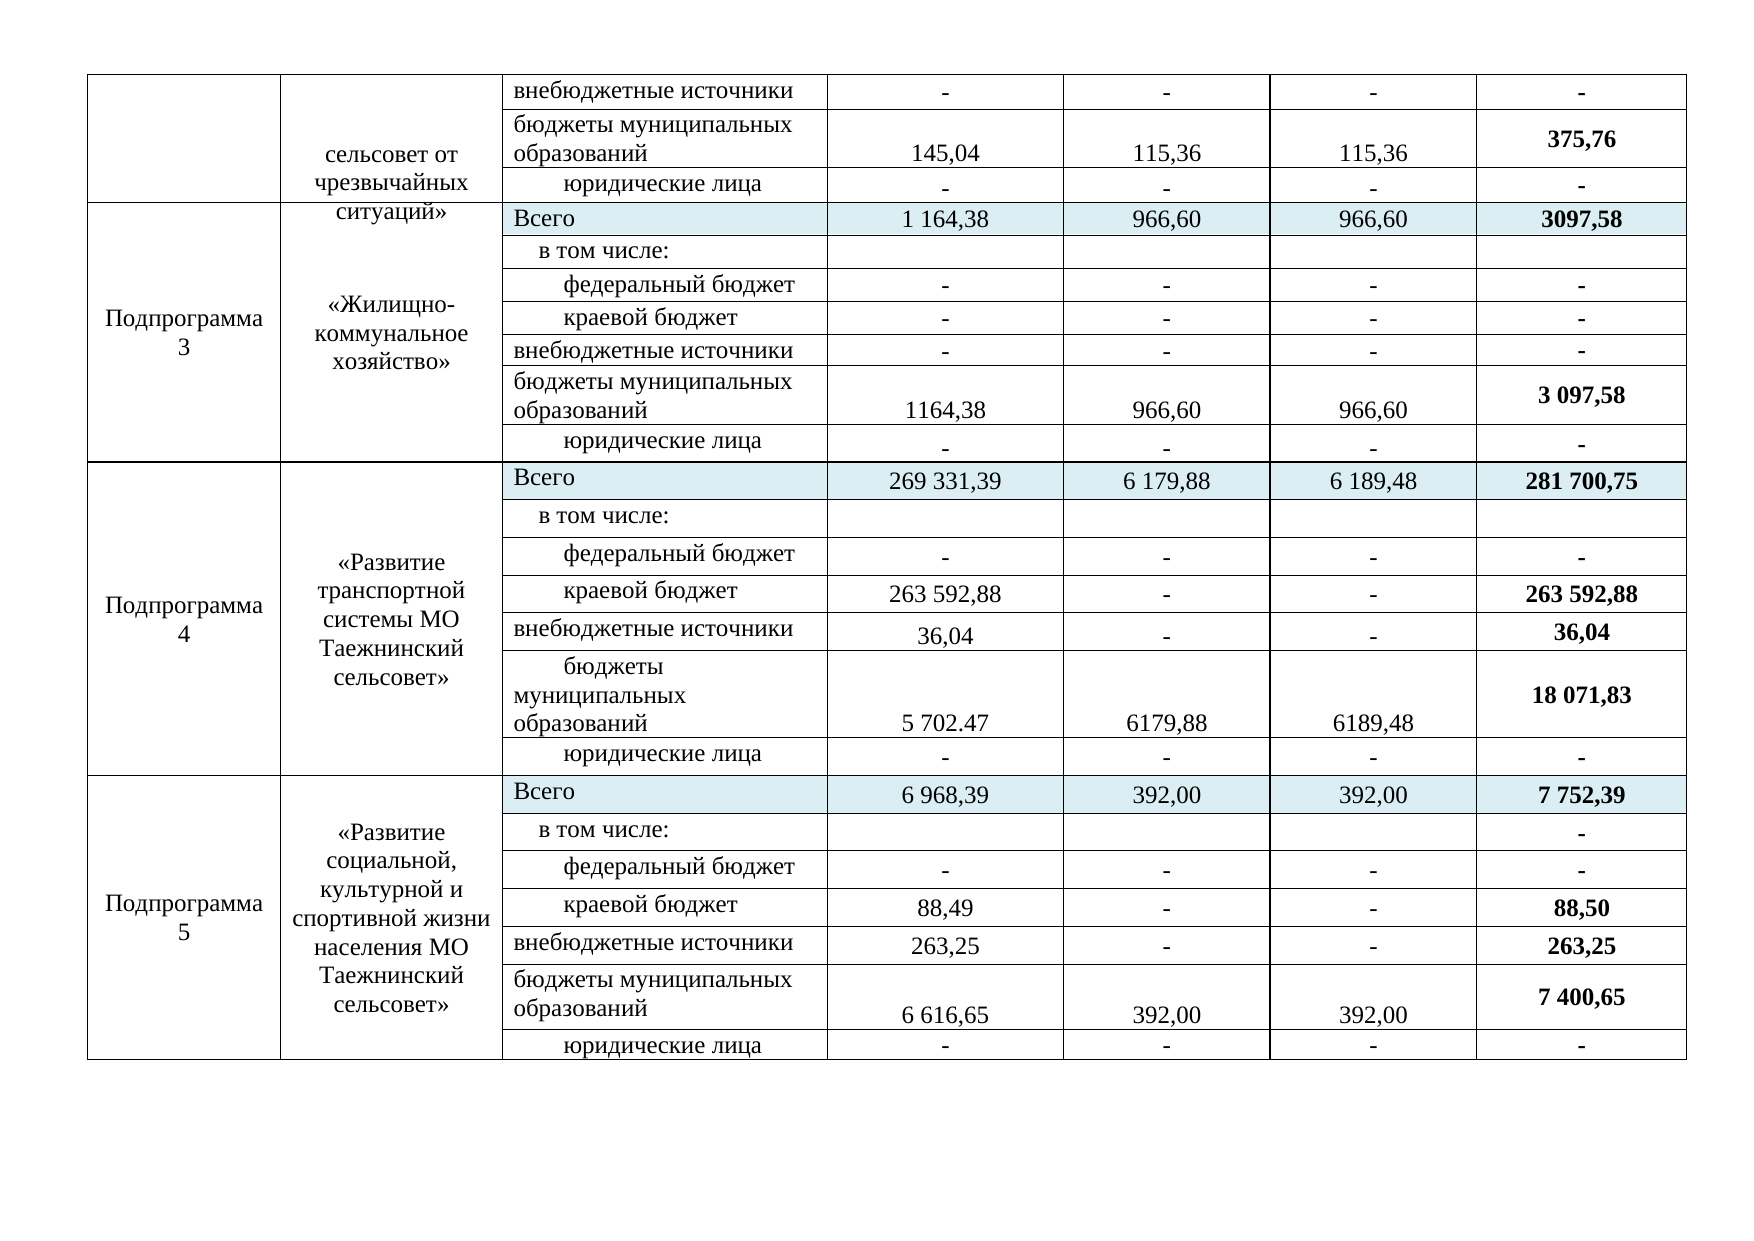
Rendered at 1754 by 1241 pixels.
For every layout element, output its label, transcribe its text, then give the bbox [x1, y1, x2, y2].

table_cell 966,60 [1271, 203, 1476, 234]
table_cell - [1064, 538, 1269, 574]
table_cell [1477, 236, 1686, 268]
table_cell 263 592,88 [828, 576, 1063, 612]
table_cell 1 164,38 [828, 203, 1063, 234]
table_cell - [1271, 75, 1476, 108]
table_cell в том числе: [503, 500, 827, 537]
table_cell - [1271, 927, 1476, 963]
table_cell - [1477, 75, 1686, 108]
table_cell 6179,88 [1064, 651, 1269, 737]
table_cell краевой бюджет [503, 889, 827, 926]
table_cell - [1477, 269, 1686, 301]
table_cell - [828, 168, 1063, 202]
table_cell Всего [503, 776, 827, 813]
table_cell федеральный бюджет [503, 851, 827, 888]
table_cell 966,60 [1064, 203, 1269, 234]
table_cell - [1064, 302, 1269, 334]
table_cell внебюджетные источники [503, 75, 827, 108]
table_cell - [828, 1030, 1063, 1058]
table_cell - [1477, 738, 1686, 775]
table_cell [1271, 500, 1476, 537]
table_cell - [1271, 738, 1476, 775]
table_cell - [1064, 269, 1269, 301]
table_cell - [1477, 814, 1686, 850]
table_cell [1064, 814, 1269, 850]
table_cell - [1064, 576, 1269, 612]
table_cell в том числе: [503, 236, 827, 268]
table_cell 392,00 [1271, 776, 1476, 813]
table_cell - [1271, 889, 1476, 926]
table_cell 392,00 [1271, 965, 1476, 1029]
table_cell 3 097,58 [1477, 366, 1686, 424]
table_cell - [1271, 851, 1476, 888]
table_cell 6 189,48 [1271, 463, 1476, 499]
table_cell - [1064, 425, 1269, 461]
table_cell - [828, 425, 1063, 461]
table_cell - [1064, 613, 1269, 650]
table_cell краевой бюджет [503, 576, 827, 612]
table_cell - [1477, 425, 1686, 461]
table_cell внебюджетные источники [503, 927, 827, 963]
table_cell 269 331,39 [828, 463, 1063, 499]
table_cell - [1271, 269, 1476, 301]
table_cell 88,50 [1477, 889, 1686, 926]
table_cell - [1271, 335, 1476, 365]
table_cell - [1477, 1030, 1686, 1058]
table_cell Подпрограмма 5 [88, 776, 280, 1058]
table_cell Подпрограмма 4 [88, 463, 280, 775]
table_cell внебюджетные источники [503, 335, 827, 365]
table_cell 7 400,65 [1477, 965, 1686, 1029]
table_cell 3097,58 [1477, 203, 1686, 234]
table_cell - [1271, 1030, 1476, 1058]
table_cell 392,00 [1064, 776, 1269, 813]
table_cell - [828, 75, 1063, 108]
table_cell 145,04 [828, 110, 1063, 167]
table_cell - [828, 335, 1063, 365]
table_cell 6 179,88 [1064, 463, 1269, 499]
table_cell 36,04 [1477, 613, 1686, 650]
table_cell [828, 236, 1063, 268]
table_cell 36,04 [828, 613, 1063, 650]
table_cell - [1064, 889, 1269, 926]
table_cell [1064, 500, 1269, 537]
table_cell 966,60 [1271, 366, 1476, 424]
table_cell [828, 814, 1063, 850]
table_cell - [1477, 168, 1686, 202]
table_cell - [1064, 738, 1269, 775]
table_cell [1271, 236, 1476, 268]
table_cell - [1064, 168, 1269, 202]
table_cell - [828, 538, 1063, 574]
table_cell 5 702.47 [828, 651, 1063, 737]
table_cell - [1477, 538, 1686, 574]
table_cell - [1271, 425, 1476, 461]
table_cell юридические лица [503, 168, 827, 202]
table_cell 88,49 [828, 889, 1063, 926]
table_cell юридические лица [503, 425, 827, 461]
table_cell бюджеты муниципальных образований [503, 965, 827, 1029]
table_cell 7 752,39 [1477, 776, 1686, 813]
table_cell «Развитие транспортной системы МО Таежнинский сельсовет» [281, 463, 502, 775]
table_cell юридические лица [503, 738, 827, 775]
table_cell - [1477, 302, 1686, 334]
table_cell 966,60 [1064, 366, 1269, 424]
table_cell - [1271, 613, 1476, 650]
table_cell внебюджетные источники [503, 613, 827, 650]
table_cell - [828, 738, 1063, 775]
table_cell юридические лица [503, 1030, 827, 1058]
table_cell - [1064, 335, 1269, 365]
table_cell «Развитие социальной, культурной и спортивной жизни населения МО Таежнинский сельсовет» [281, 776, 502, 1058]
table_cell 6189,48 [1271, 651, 1476, 737]
table_cell - [828, 851, 1063, 888]
table_cell 115,36 [1271, 110, 1476, 167]
table_cell «Жилищно-коммунальное хозяйство» [281, 203, 502, 461]
table_cell бюджеты муниципальных образований [503, 110, 827, 167]
table_cell - [828, 302, 1063, 334]
table_cell - [1064, 851, 1269, 888]
table_cell - [1271, 302, 1476, 334]
table_cell бюджеты муниципальных образований [503, 651, 827, 737]
table_cell [828, 500, 1063, 537]
table_cell в том числе: [503, 814, 827, 850]
table_cell [1271, 814, 1476, 850]
table_cell 375,76 [1477, 110, 1686, 167]
table_cell федеральный бюджет [503, 269, 827, 301]
table_cell 263,25 [1477, 927, 1686, 963]
table_cell 263 592,88 [1477, 576, 1686, 612]
table_cell - [828, 269, 1063, 301]
table_cell 115,36 [1064, 110, 1269, 167]
table_cell - [1477, 335, 1686, 365]
table_cell 392,00 [1064, 965, 1269, 1029]
table_cell - [1064, 1030, 1269, 1058]
table_cell бюджеты муниципальных образований [503, 366, 827, 424]
table_cell - [1064, 75, 1269, 108]
table_cell 6 968,39 [828, 776, 1063, 813]
table_cell - [1271, 168, 1476, 202]
table_cell 18 071,83 [1477, 651, 1686, 737]
table_cell 6 616,65 [828, 965, 1063, 1029]
table_cell 263,25 [828, 927, 1063, 963]
table_cell - [1271, 538, 1476, 574]
table_cell Всего [503, 203, 827, 234]
table_cell краевой бюджет [503, 302, 827, 334]
table_cell федеральный бюджет [503, 538, 827, 574]
table_cell Всего [503, 463, 827, 499]
table_cell - [1064, 927, 1269, 963]
table_cell - [1271, 576, 1476, 612]
table_cell 281 700,75 [1477, 463, 1686, 499]
table_cell [1064, 236, 1269, 268]
table_cell Подпрограмма 3 [88, 203, 280, 461]
table_cell - [1477, 851, 1686, 888]
table_cell [1477, 500, 1686, 537]
table_cell 1164,38 [828, 366, 1063, 424]
